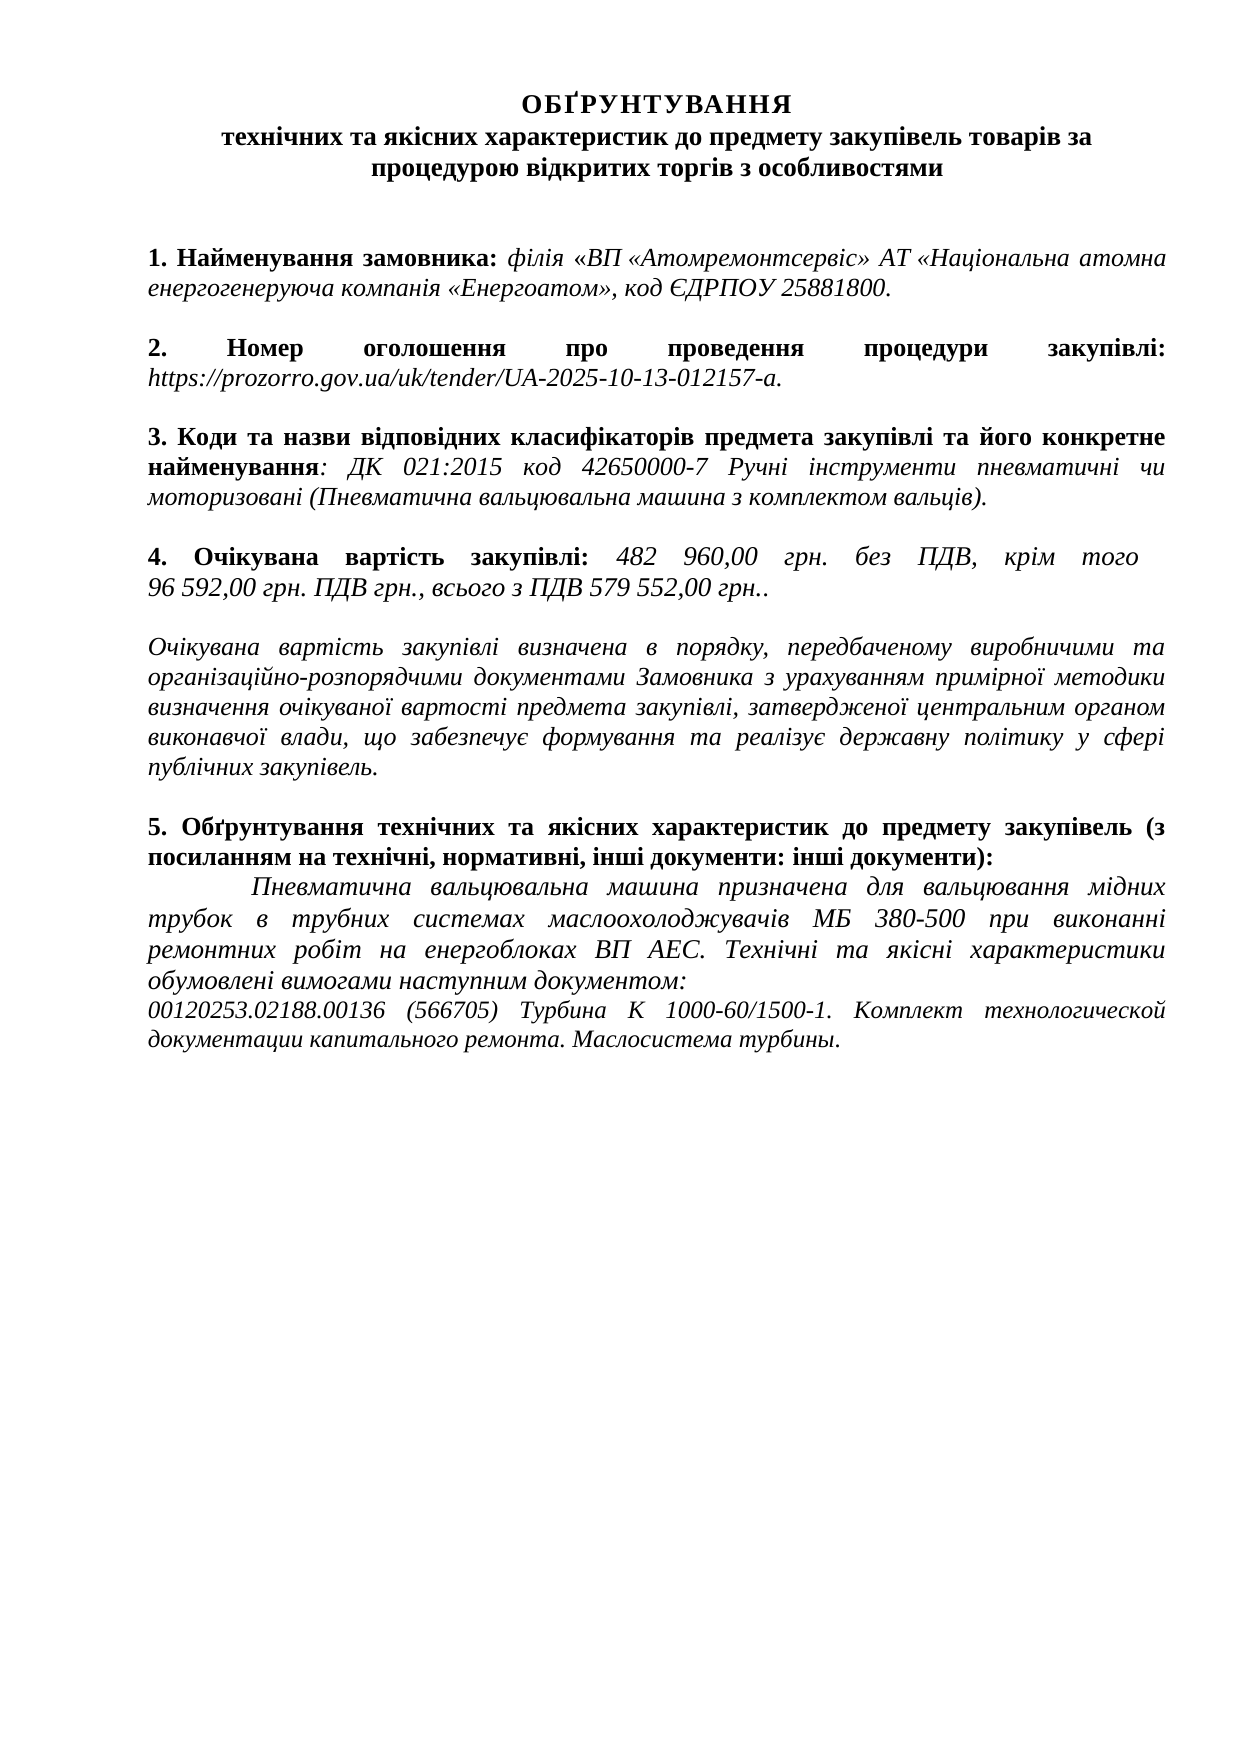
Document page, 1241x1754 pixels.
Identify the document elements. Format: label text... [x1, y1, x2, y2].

text Очікувана вартість закупівлі визначена в порядку, передбаченому виробничими та організаційно-розпорядчими документами Замовника з урахуванням примірної методики визначення очікуваної вартості предмета закупівлі, затвердженої центральним органом виконавчої влади, що забезпечує формування та реалізує державну політику у сфері публічних закупівель. [148, 631, 1167, 781]
text 4. Очікувана вартість закупівлі: 482 960,00 грн. без ПДВ, крім того 96 592,00 грн. ПДВ грн., всього з ПДВ 579 552,00 грн.. [148, 540, 1167, 602]
text 1. Найменування замовника: філія «ВП «Атомремонтсервіс» АТ «Національна атомна енергогенеруюча компанія «Енергоатом», код ЄДРПОУ 25881800. [148, 242, 1167, 302]
text 00120253.02188.00136 (566705) ​Турбина К 1000-60/1500-1. Комплект технологической документации капитального ремонта. Маслосистема турбины. [148, 995, 1167, 1053]
text технічних та якісних характеристик до предмету закупівель товарів за процедурою відкритих торгів з особливостями [148, 120, 1167, 182]
text Пневматична вальцювальна машина призначена для вальцювання мідних трубок в трубних системах маслоохолоджувачів МБ 380-500 при виконанні ремонтних робіт на енергоблоках ВП АЕС. Технічні та якісні характеристики обумовлені вимогами наступним документом: [148, 871, 1167, 995]
text 2. Номер оголошення про проведення процедури закупівлі: https://prozorro.gov.ua/uk/tender/UA-2025-10-13-012157-a. [148, 332, 1167, 392]
text 5. Обґрунтування технічних та якісних характеристик до предмету закупівель (з посиланням на технічні, нормативні, інші документи: інші документи): [148, 811, 1167, 871]
text 3. Коди та назви відповідних класифікаторів предмета закупівлі та його конкретне найменування: ДК 021:2015 код 42650000-7 Ручні інструменти пневматичні чи моторизовані (Пневматична вальцювальна машина з комплектом вальців). [148, 421, 1167, 511]
text ОБҐРУНТУВАННЯ [148, 89, 1167, 120]
